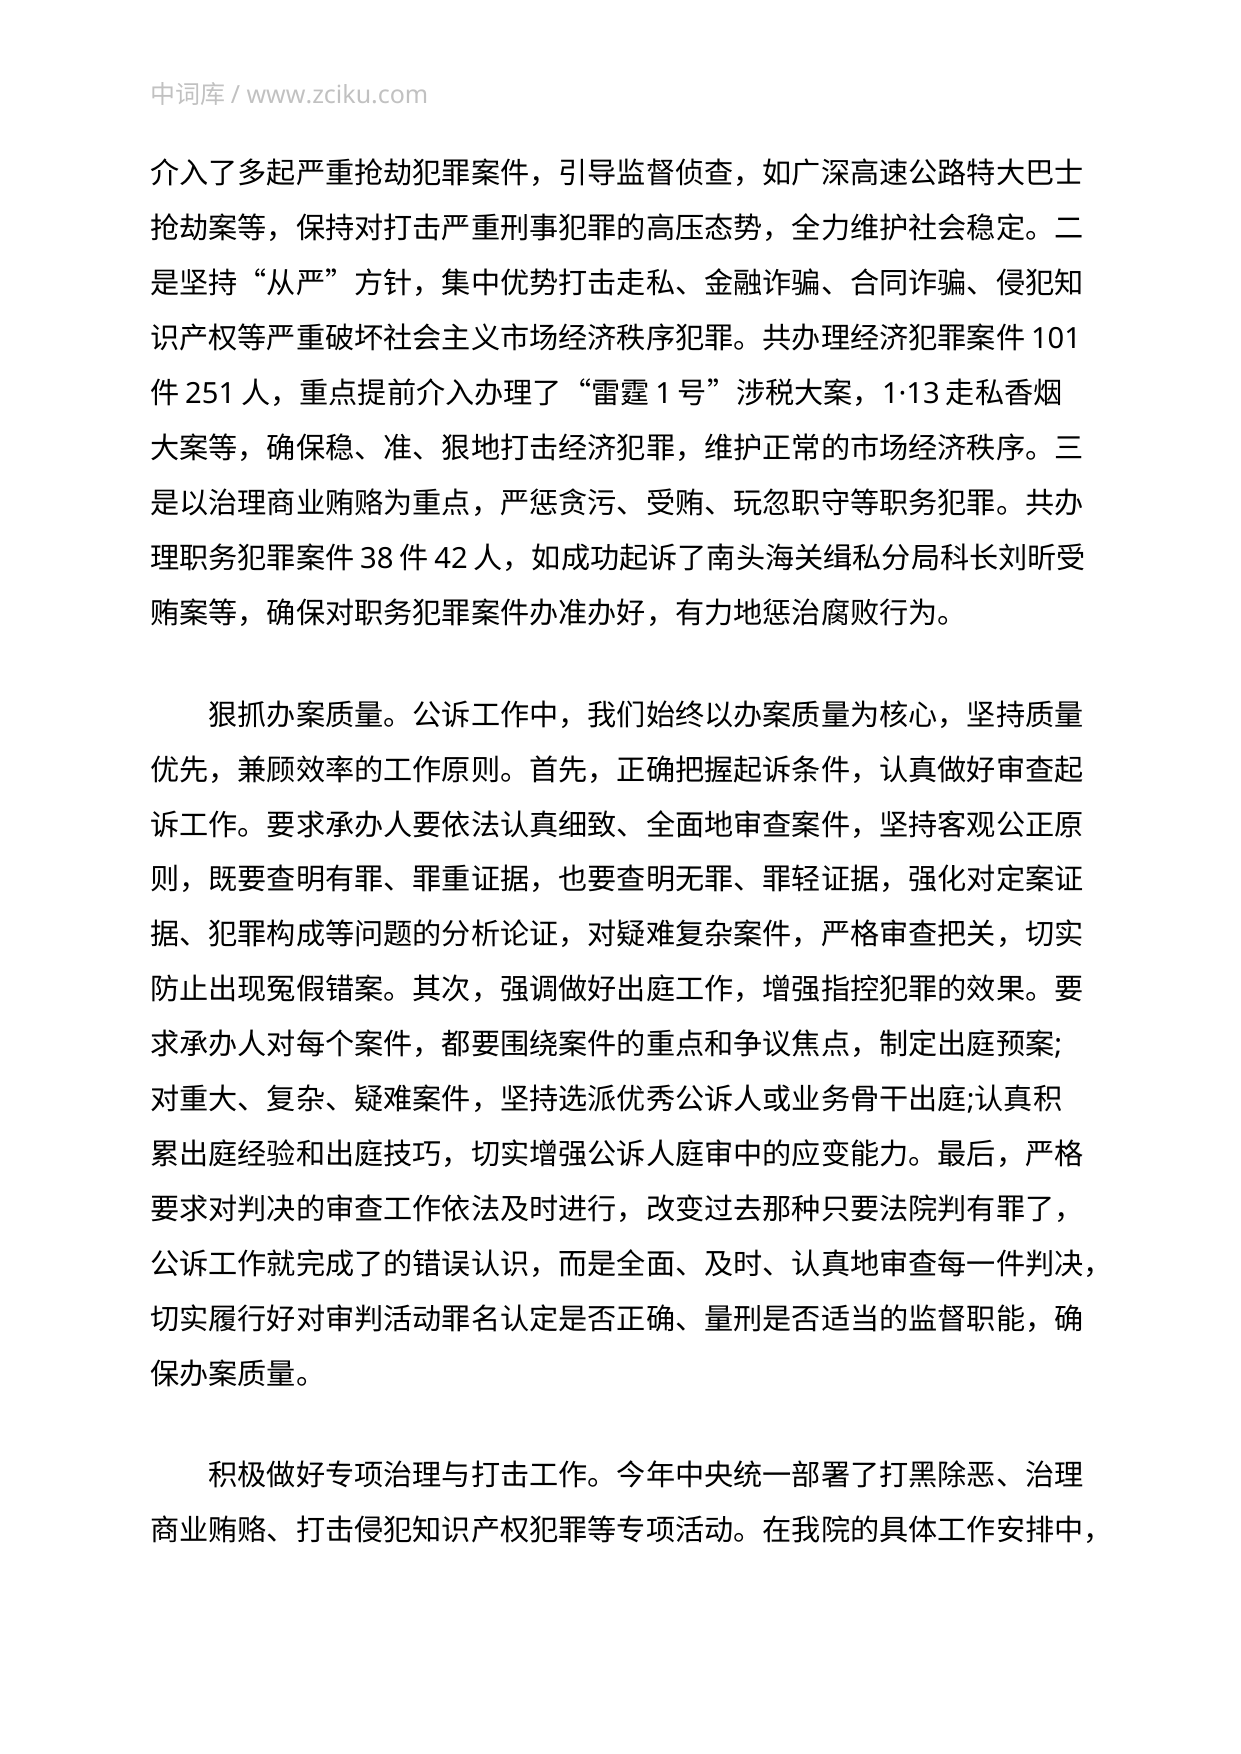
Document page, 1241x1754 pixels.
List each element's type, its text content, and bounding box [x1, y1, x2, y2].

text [150, 1452, 1090, 1549]
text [150, 150, 1090, 632]
text 狠抓办案质量。公诉工作中，我们始终以办案质量为核心，坚持质量优先，兼顾效率的工作原则。首先，正确把握起诉条件，认真做好审查起诉工作。要求承办人要依法认真细致、全面地审查案件，坚持客观公正原则，既要查明有罪、罪重证据，也要查明无罪、罪轻证据，强化对定案证据、犯罪构成等问题的分析论证，对疑难复杂案件，严格审查把关，切实防止出现冤假错案。其次，强调做好出庭工作，增强指控犯罪的效果。要求承办人对每个案件，都要围绕案件的重点和争议焦点，制定出庭预案;对重大、复杂、疑难案件，坚持选派优秀公诉人或业务骨干出庭;认真积累出庭经验和出庭技巧，切实增强公诉人庭审中的应变能力。最后，严格要求对判决的审查工作依法及时进行，改变过去那种只要法院判有罪了，公诉工作就完成了的错误认识，而是全面、及时、认真地审查每一件判决，切实履行好对审判活动罪名认定是否正确、量刑是否适当的监督职能，确保办案质量。 [150, 691, 1090, 1392]
